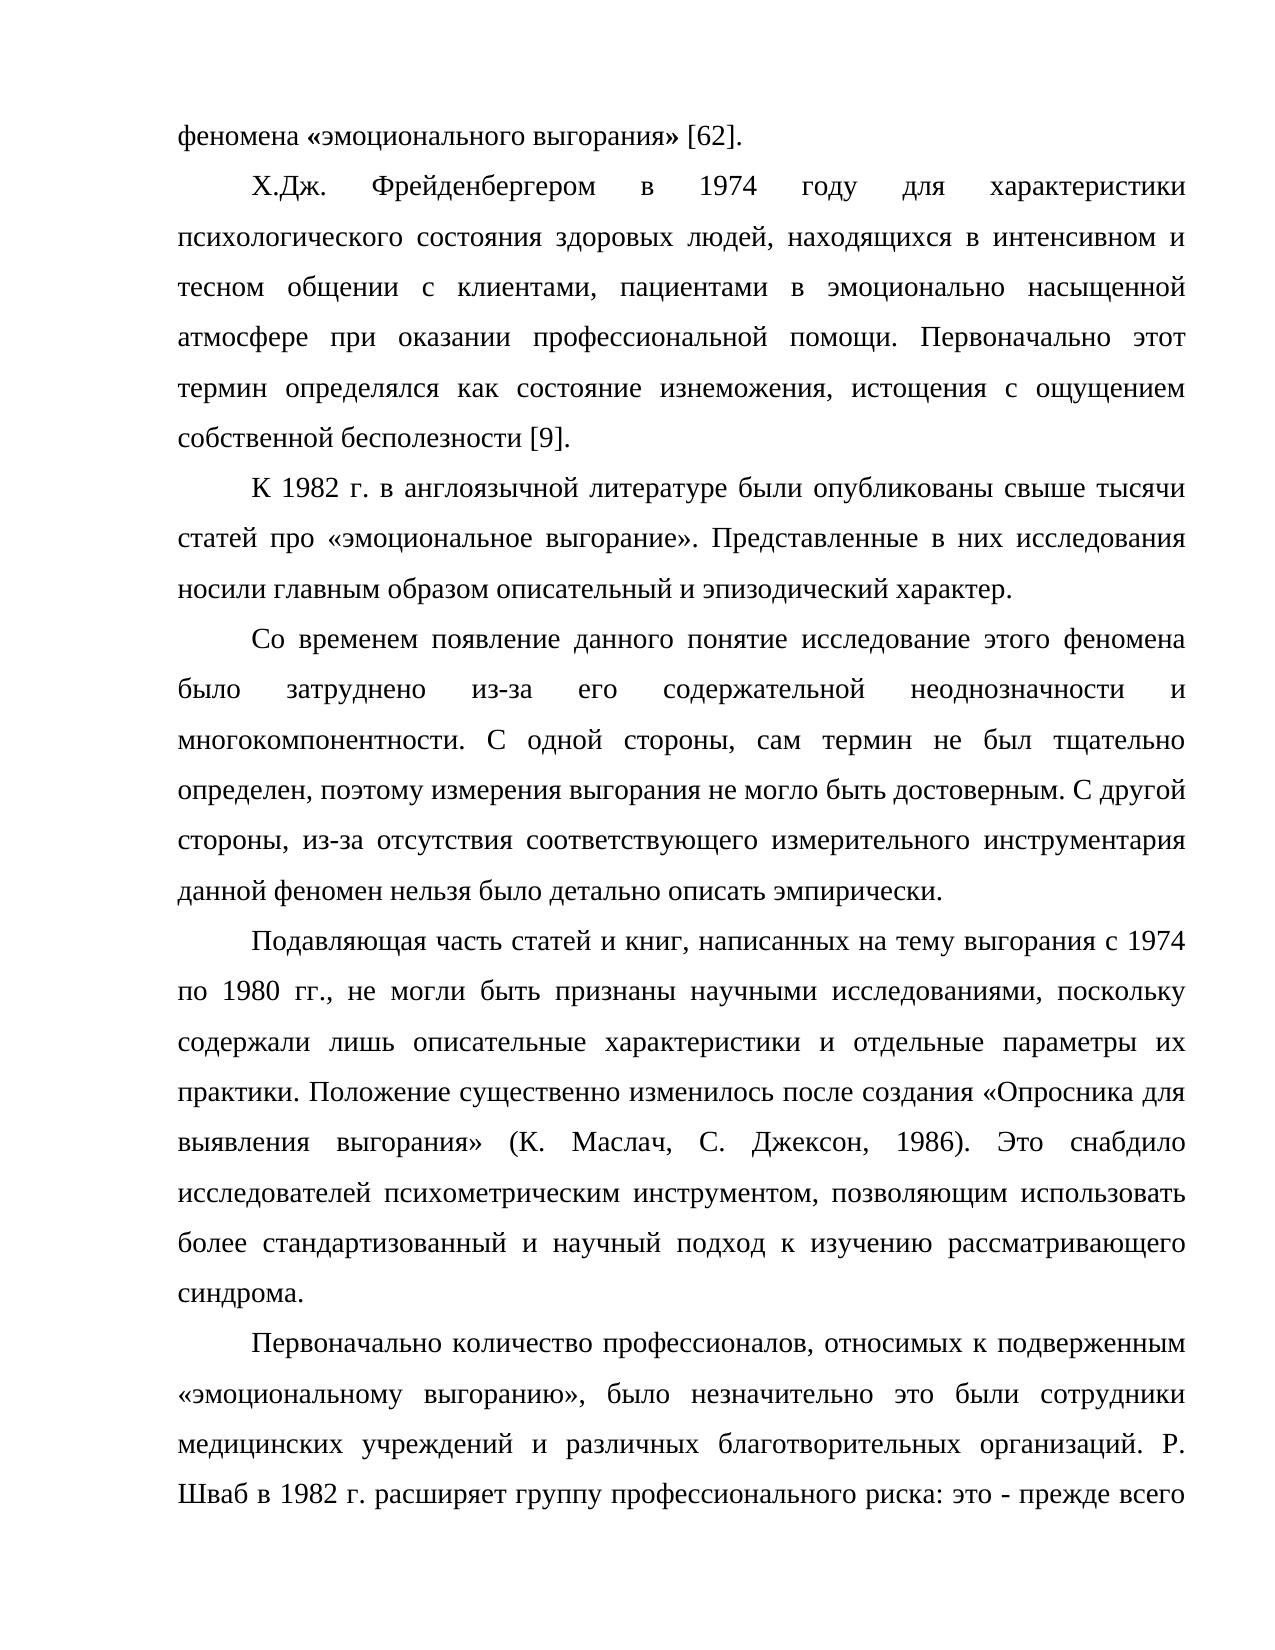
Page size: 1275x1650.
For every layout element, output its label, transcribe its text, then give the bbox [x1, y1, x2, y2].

text Подавляющая часть статей и книг, написанных на тему выгорания с 1974 по 1980 гг., не могли быть признаны научными исследованиями, поскольку содержали лишь описательные характеристики и отдельные параметры их практики. Положение существенно изменилось после создания «Опросника для выявления выгорания» (К. Маслач, С. Джексон, 1986). Это снабдило исследователей психометрическим инструментом, позволяющим использовать более стандартизованный и научный подход к изучению рассматривающего синдрома. [177, 923, 1186, 1309]
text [177, 118, 1186, 152]
text Х.Дж. Фрейденбергером в 1974 году для характеристики психологического состояния здоровых людей, находящихся в интенсивном и тесном общении с клиентами, пациентами в эмоционально насыщенной атмосфере при оказании профессиональной помощи. Первоначально этот термин определялся как состояние изнеможения, истощения с ощущением собственной бесполезности [9]. [177, 168, 1186, 453]
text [177, 1326, 1186, 1510]
text Со временем появление данного понятие исследование этого феномена было затруднено из-за его содержательной неоднозначности и многокомпонентности. С одной стороны, сам термин не был тщательно определен, поэтому измерения выгорания не могло быть достоверным. С другой стороны, из-за отсутствия соответствующего измерительного инструментария данной феномен нельзя было детально описать эмпирически. [177, 621, 1186, 906]
text К 1982 г. в англоязычной литературе были опубликованы свыше тысячи статей про «эмоциональное выгорание». Представленные в них исследования носили главным образом описательный и эпизодический характер. [177, 470, 1186, 604]
